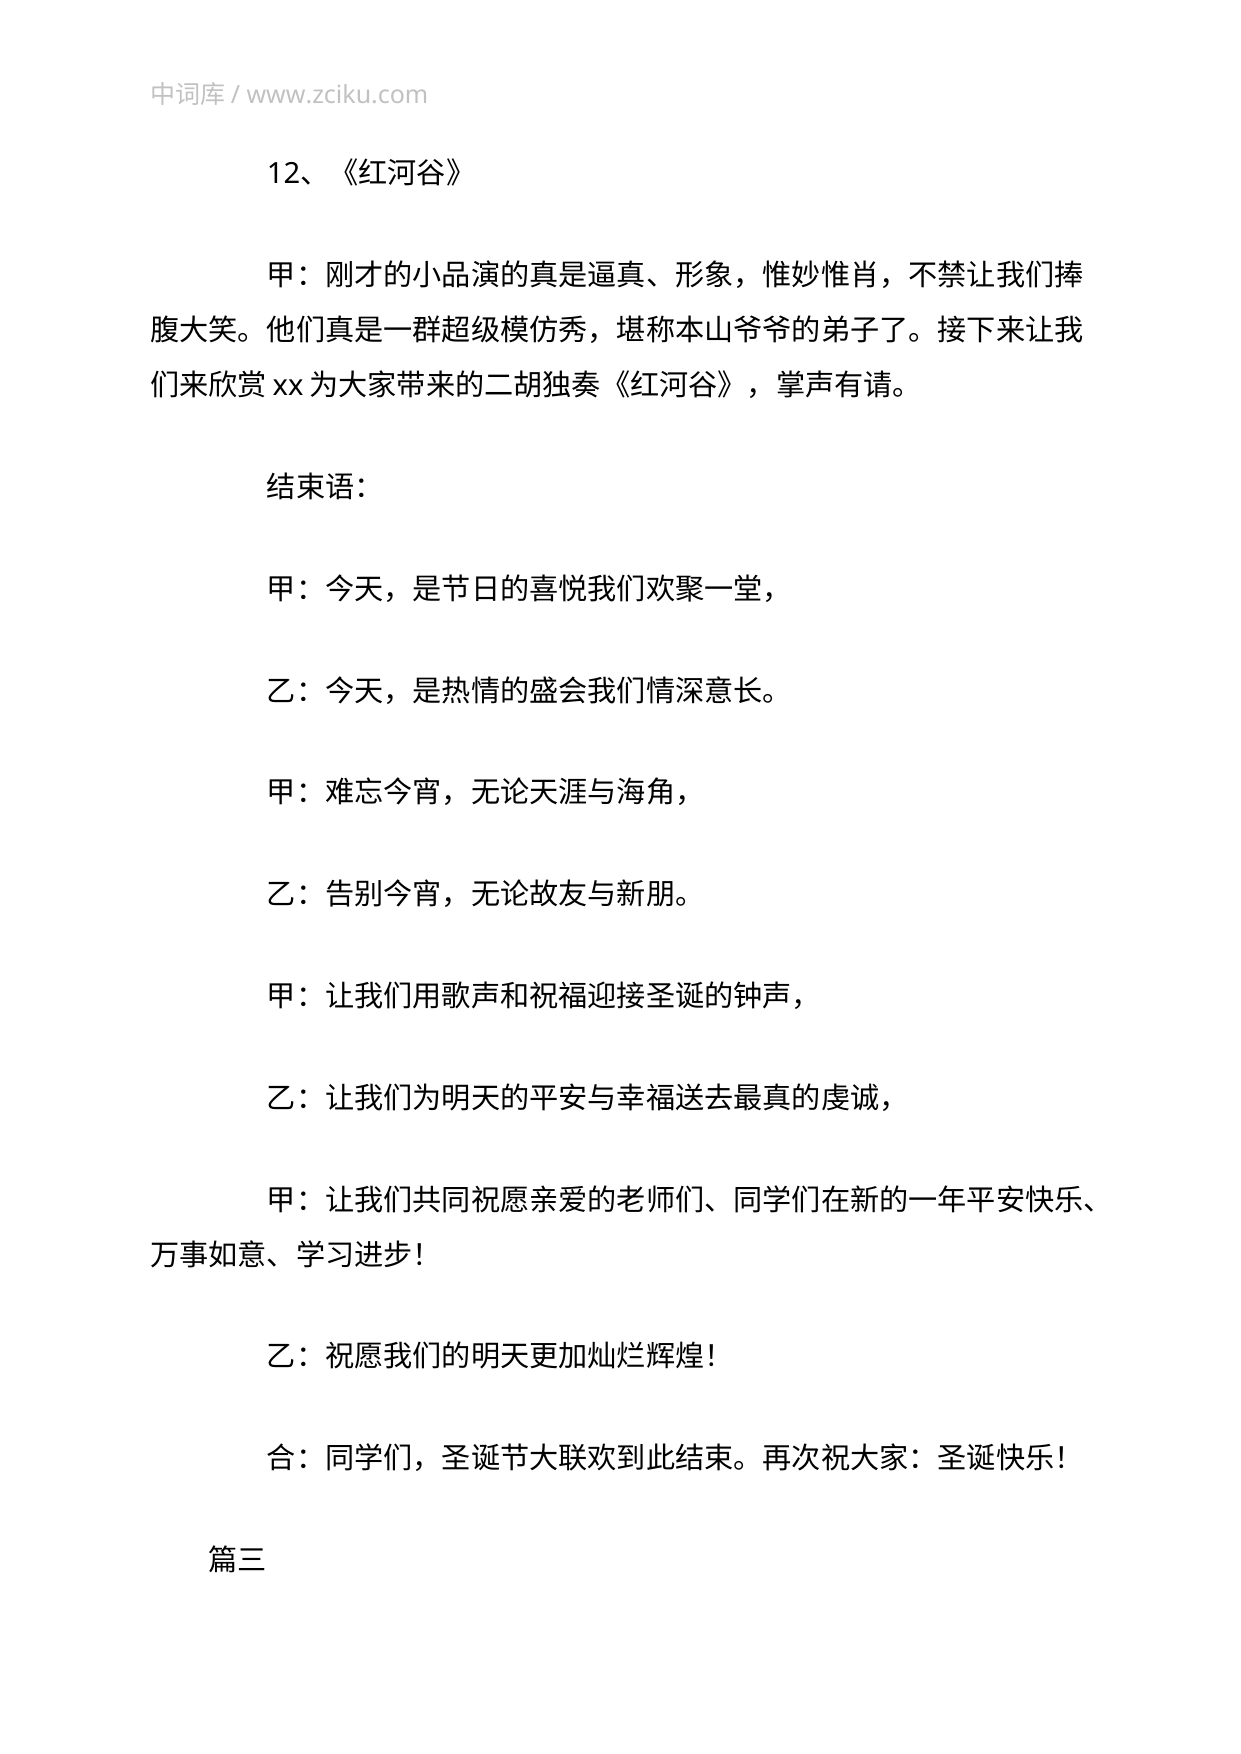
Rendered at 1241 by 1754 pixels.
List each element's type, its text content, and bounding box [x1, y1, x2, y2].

text 乙：今天，是热情的盛会我们情深意长。 [150, 667, 1090, 709]
text 结束语： [150, 464, 1090, 506]
text 12、《红河谷》 [150, 150, 1090, 192]
text 篇三 [150, 1536, 1090, 1579]
text 甲：让我们用歌声和祝福迎接圣诞的钟声， [150, 973, 1090, 1015]
text 甲：让我们共同祝愿亲爱的老师们、同学们在新的一年平安快乐、万事如意、学习进步！ [150, 1176, 1090, 1273]
text 乙：告别今宵，无论故友与新朋。 [150, 871, 1090, 913]
text 甲：今天，是节日的喜悦我们欢聚一堂， [150, 566, 1090, 608]
text 乙：让我们为明天的平安与幸福送去最真的虔诚， [150, 1074, 1090, 1117]
text 合：同学们，圣诞节大联欢到此结束。再次祝大家：圣诞快乐！ [150, 1434, 1090, 1477]
text 甲：刚才的小品演的真是逼真、形象，惟妙惟肖，不禁让我们捧腹大笑。他们真是一群超级模仿秀，堪称本山爷爷的弟子了。接下来让我们来欣赏xx为大家带来的二胡独奏《红河谷》，掌声有请。 [150, 252, 1090, 404]
text 甲：难忘今宵，无论天涯与海角， [150, 769, 1090, 811]
text 乙：祝愿我们的明天更加灿烂辉煌！ [150, 1333, 1090, 1375]
